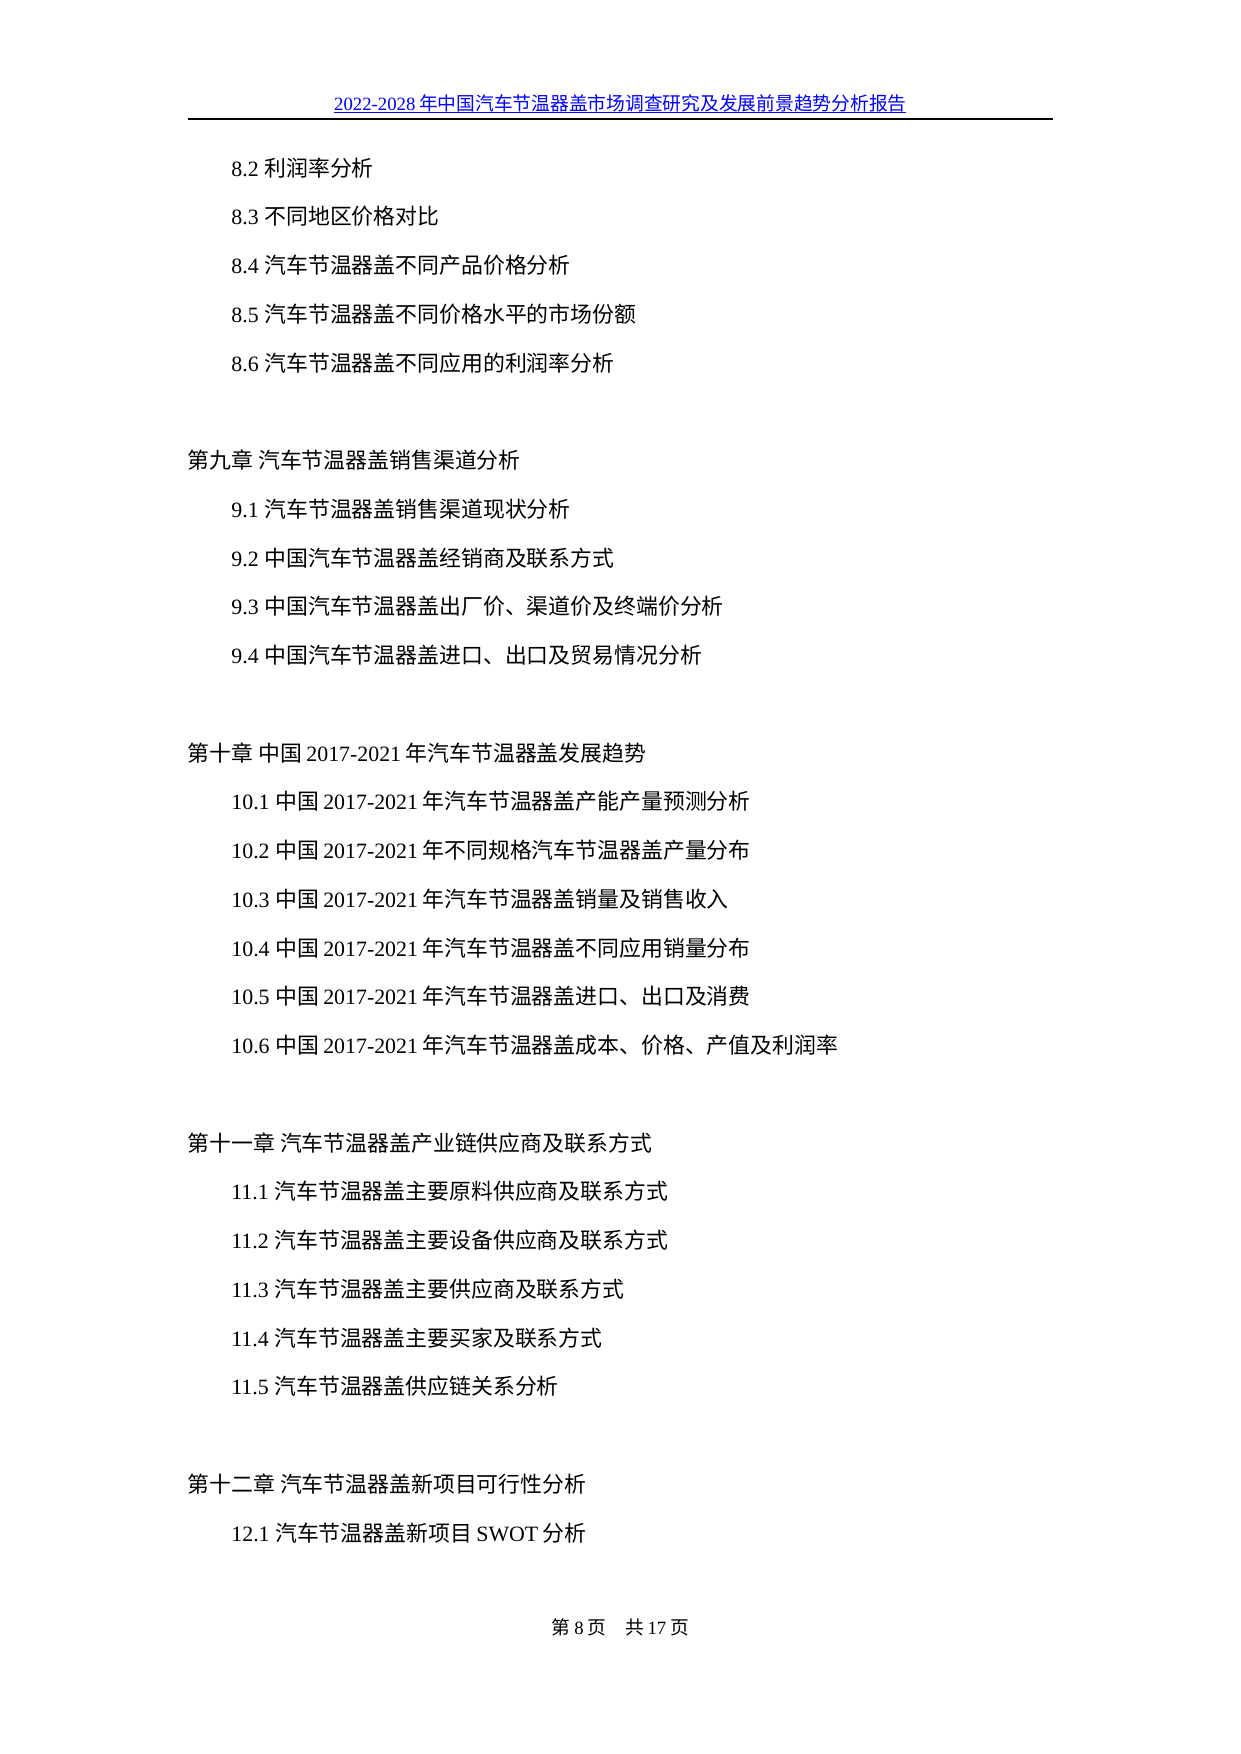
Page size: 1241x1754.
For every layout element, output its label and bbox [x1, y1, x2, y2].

text [187, 150, 1053, 1548]
